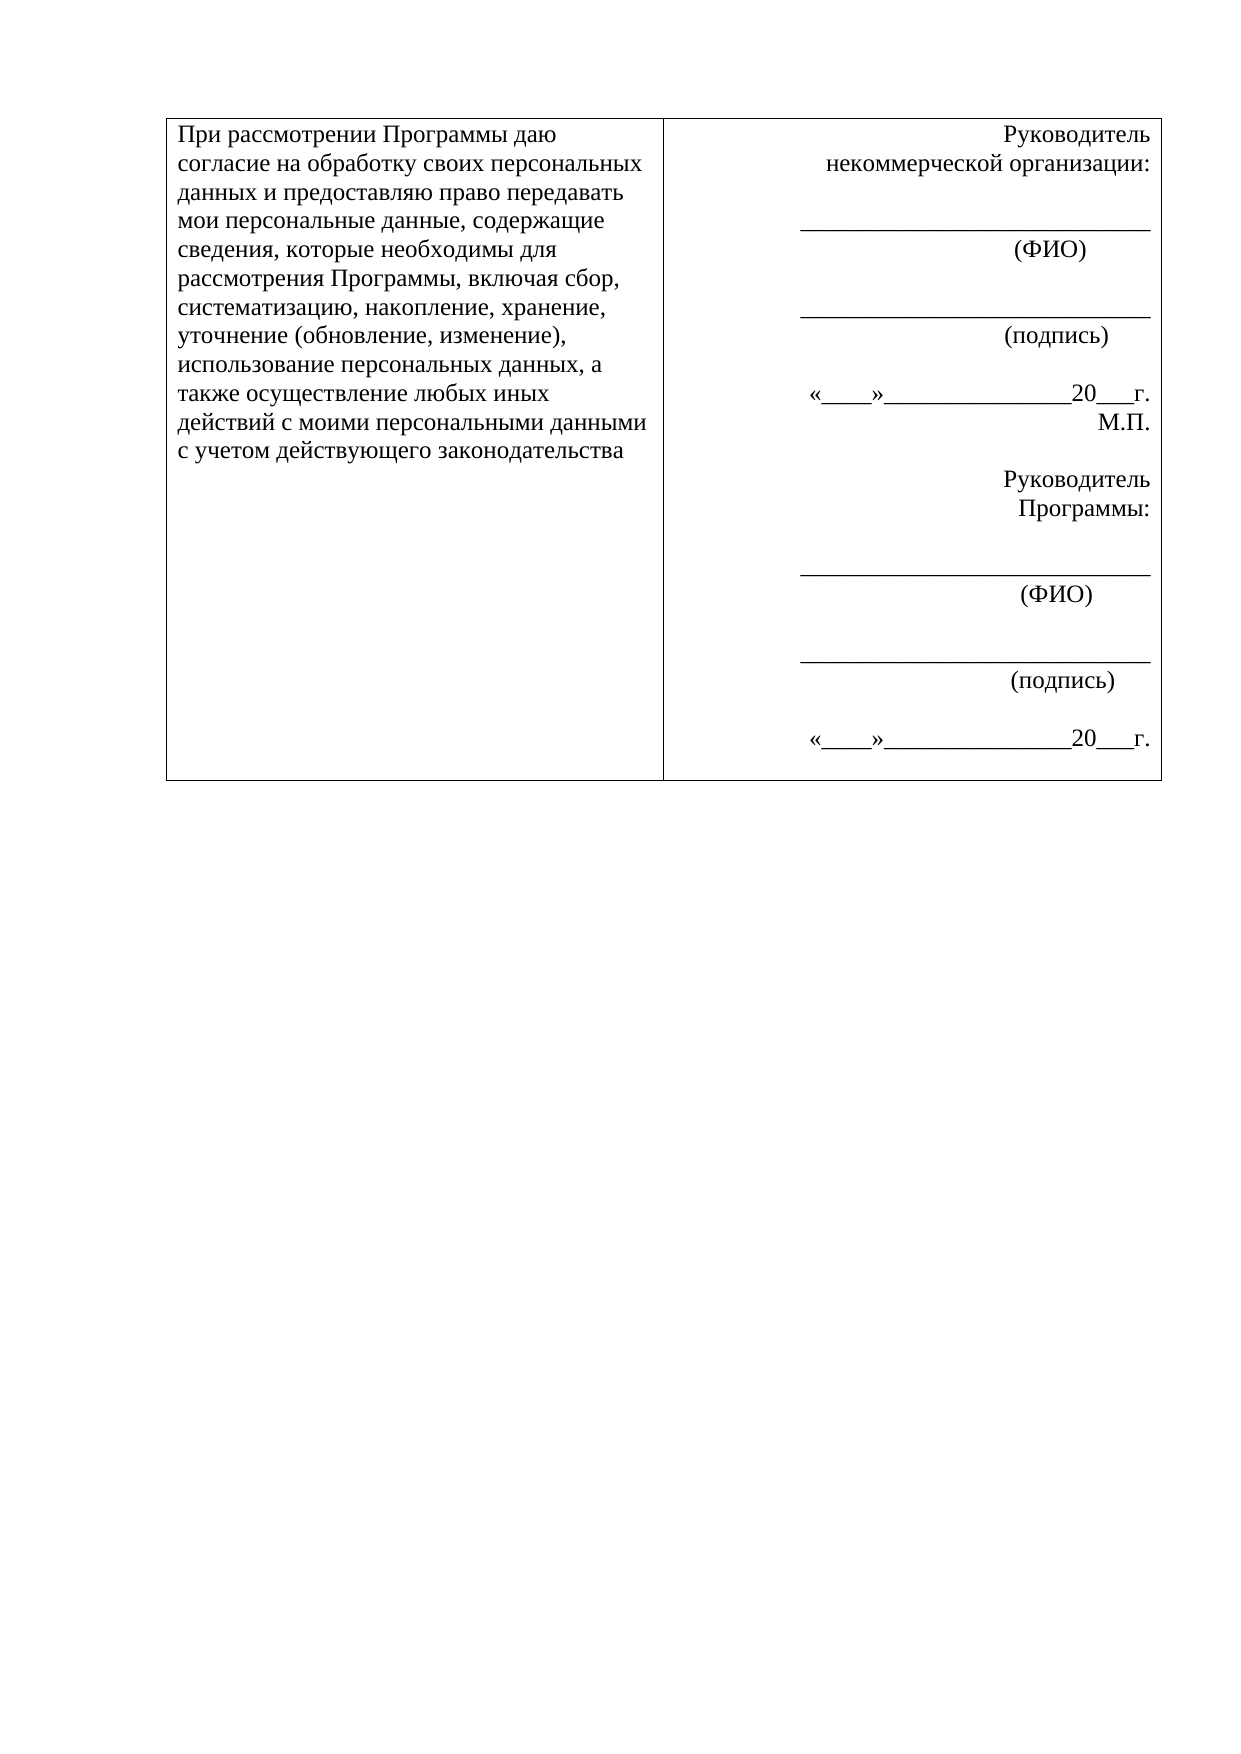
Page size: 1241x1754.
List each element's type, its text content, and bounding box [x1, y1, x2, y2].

table_cell Руководитель некоммерческой организации: ____________________________ (ФИО) ____________________________ (подпись) «____»_______________20___г. М.П. Руководитель Программы: ____________________________ (ФИО) ____________________________ (подпись) «____»_______________20___г. [664, 119, 1161, 780]
table_cell При рассмотрении Программы даю согласие на обработку своих персональных данных и предоставляю право передавать мои персональные данные, содержащие сведения, которые необходимы для рассмотрения Программы, включая сбор, систематизацию, накопление, хранение, уточнение (обновление, изменение), использование персональных данных, а также осуществление любых иных действий с моими персональными данными с учетом действующего законодательства [167, 119, 663, 780]
